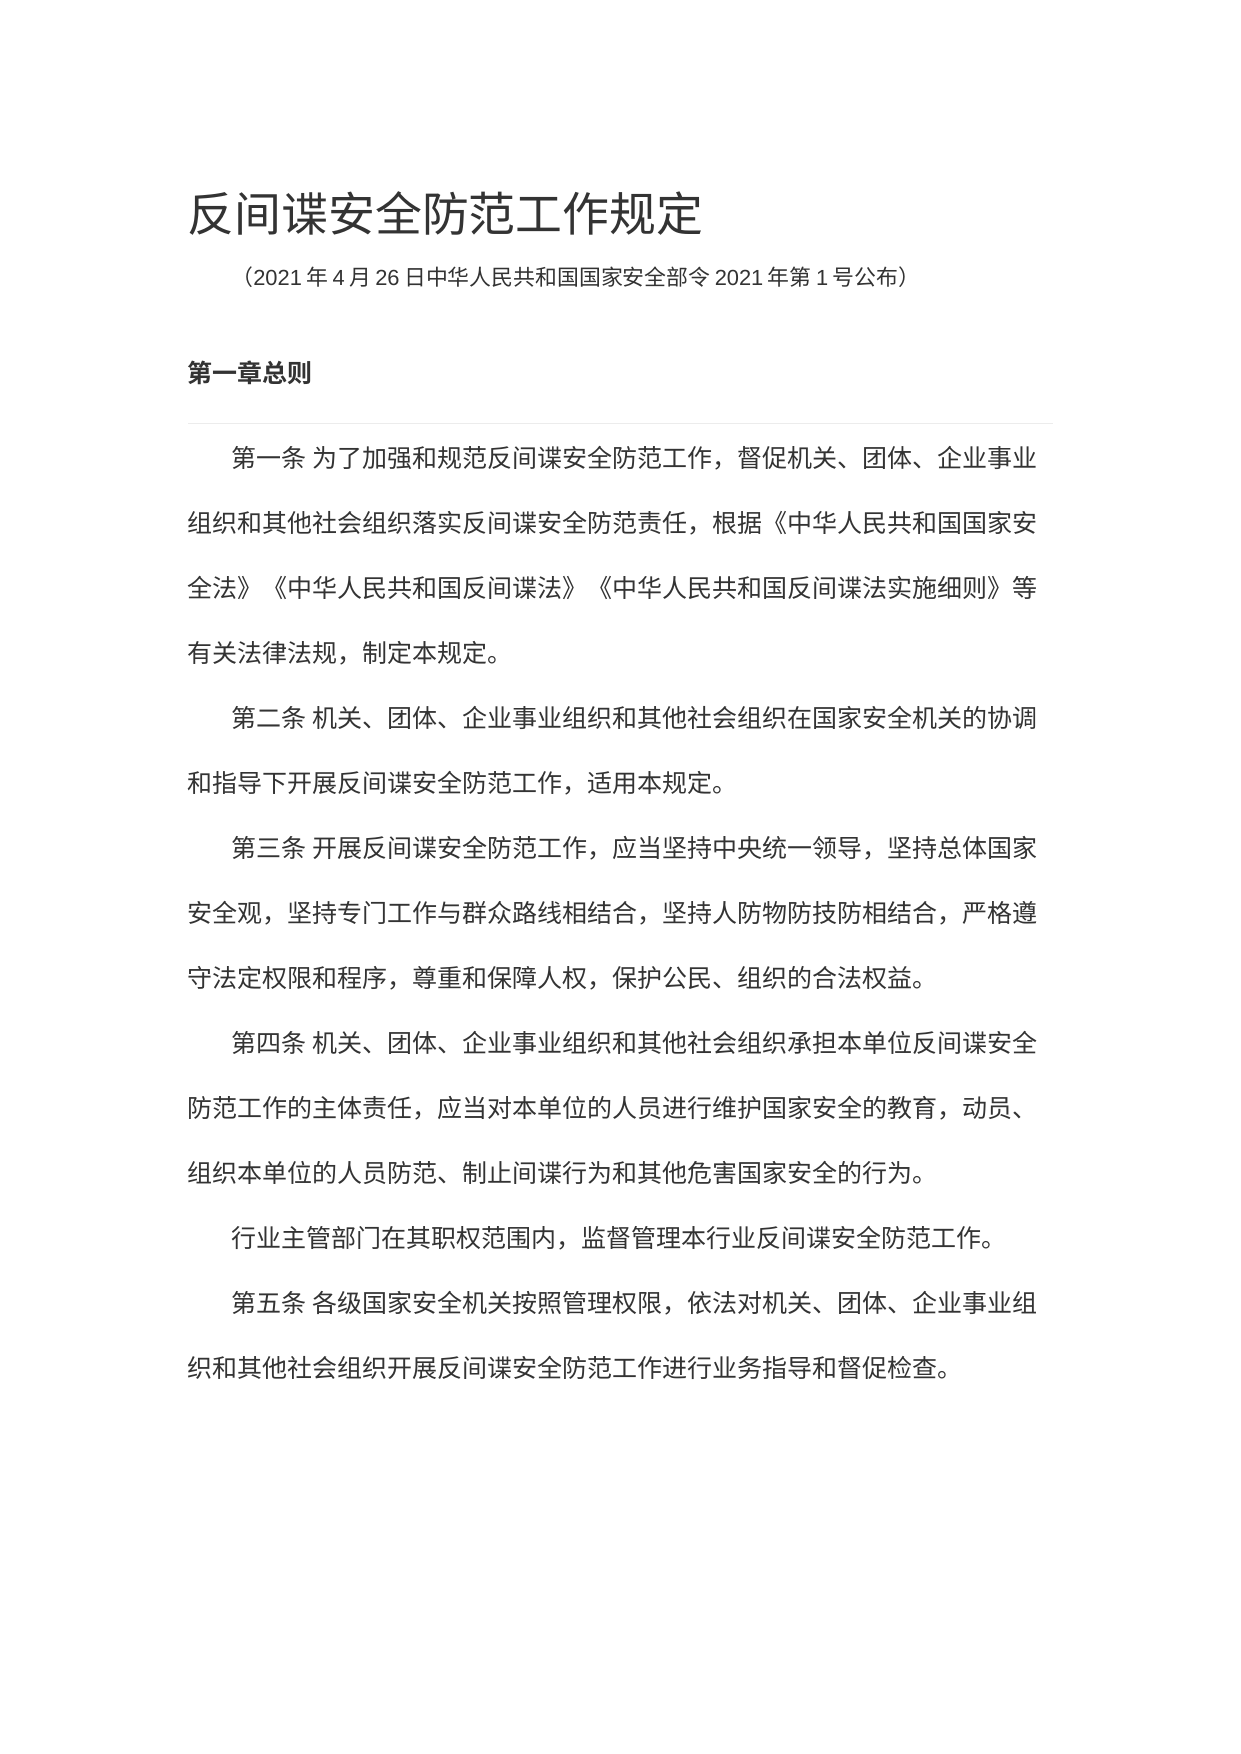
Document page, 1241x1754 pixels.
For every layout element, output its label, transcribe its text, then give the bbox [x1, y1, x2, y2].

text 行业主管部门在其职权范围内，监督管理本行业反间谍安全防范工作。 [187, 1204, 1053, 1269]
text 第一条 为了加强和规范反间谍安全防范工作，督促机关、团体、企业事业组织和其他社会组织落实反间谍安全防范责任，根据《中华人民共和国国家安全法》《中华人民共和国反间谍法》《中华人民共和国反间谍法实施细则》等有关法律法规，制定本规定。 [187, 424, 1053, 684]
text 第四条 机关、团体、企业事业组织和其他社会组织承担本单位反间谍安全防范工作的主体责任，应当对本单位的人员进行维护国家安全的教育，动员、组织本单位的人员防范、制止间谍行为和其他危害国家安全的行为。 [187, 1009, 1053, 1204]
text 第二条 机关、团体、企业事业组织和其他社会组织在国家安全机关的协调和指导下开展反间谍安全防范工作，适用本规定。 [187, 684, 1053, 814]
text 反间谍安全防范工作规定 [187, 162, 1053, 259]
subtitle 第一章总则 [187, 339, 1053, 424]
text 第五条 各级国家安全机关按照管理权限，依法对机关、团体、企业事业组织和其他社会组织开展反间谍安全防范工作进行业务指导和督促检查。 [187, 1269, 1053, 1399]
text （2021年4月26日中华人民共和国国家安全部令2021年第1号公布） [187, 259, 1053, 292]
text 第三条 开展反间谍安全防范工作，应当坚持中央统一领导，坚持总体国家安全观，坚持专门工作与群众路线相结合，坚持人防物防技防相结合，严格遵守法定权限和程序，尊重和保障人权，保护公民、组织的合法权益。 [187, 814, 1053, 1009]
